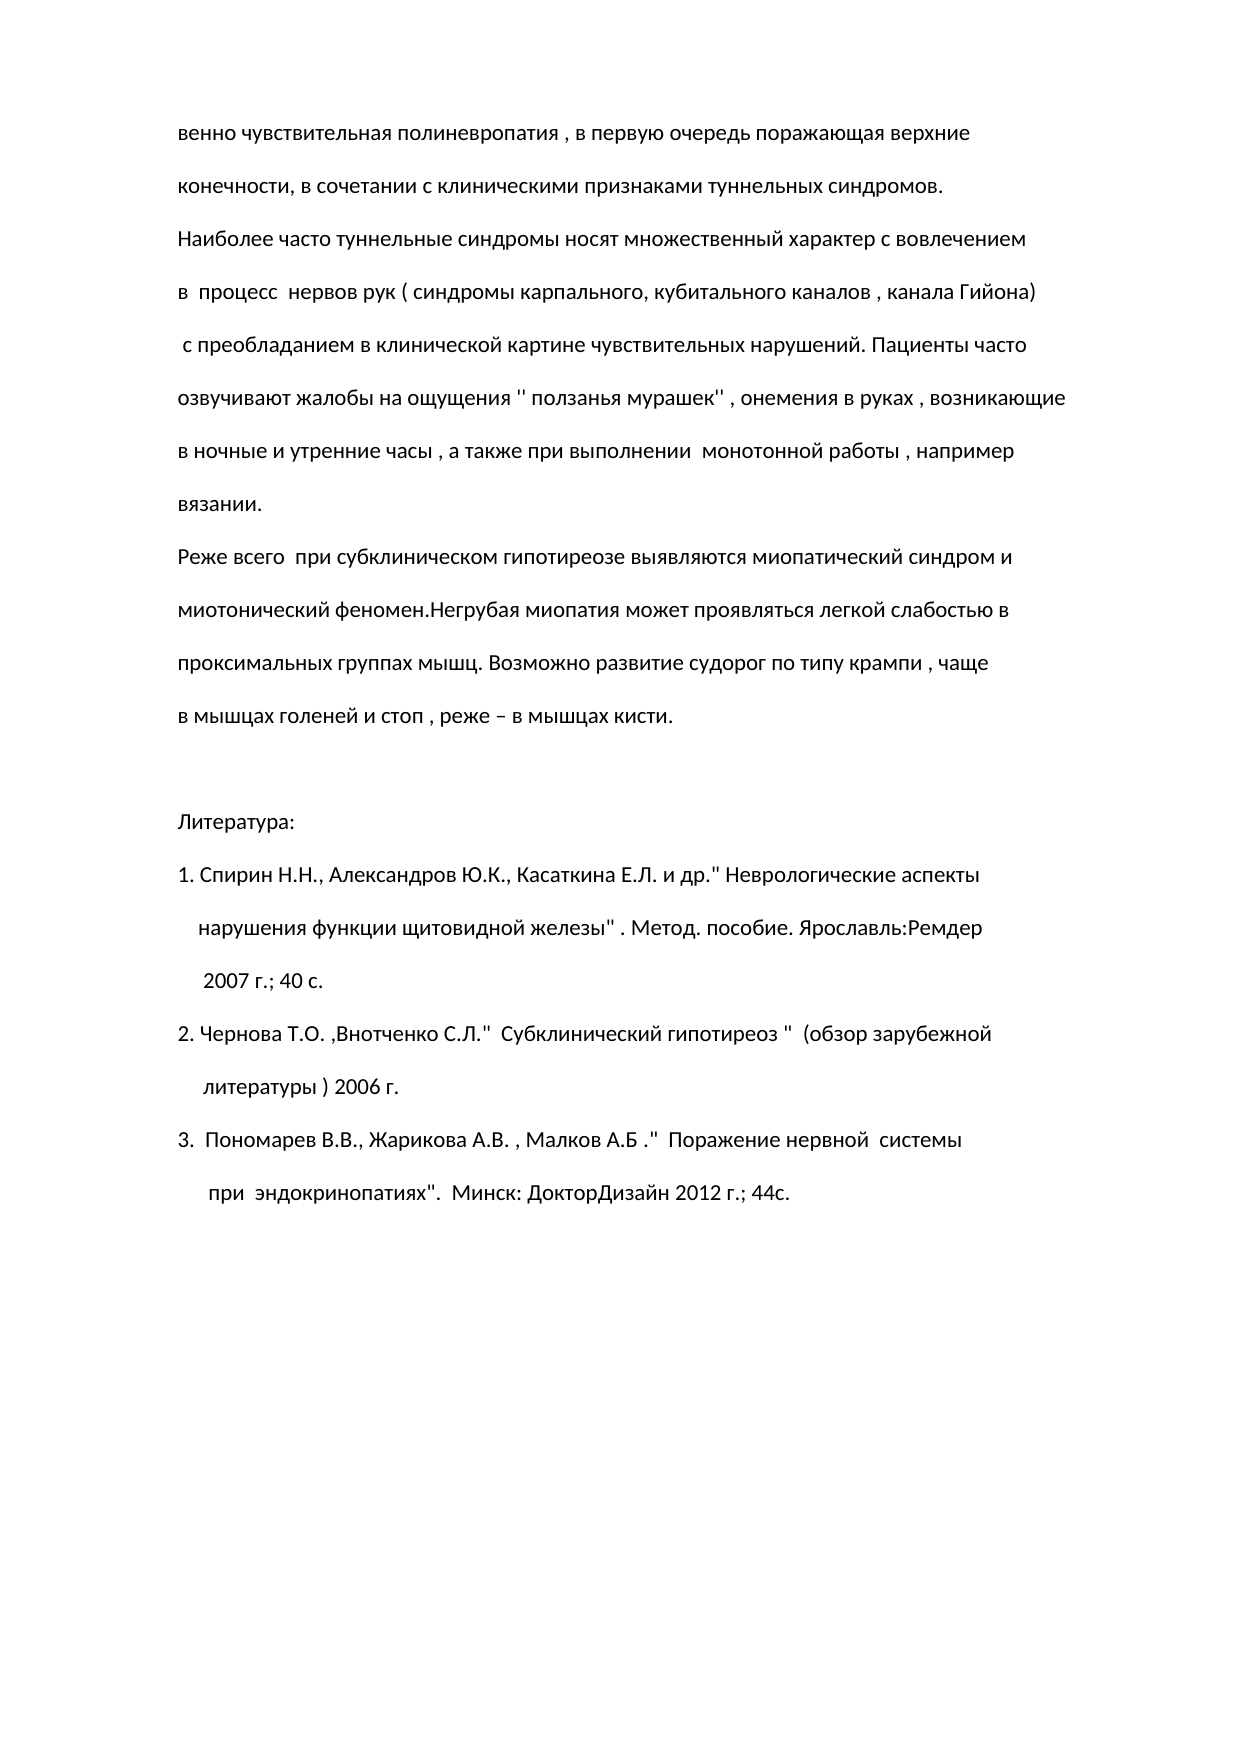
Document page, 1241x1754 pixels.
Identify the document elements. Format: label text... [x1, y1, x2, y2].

text литературы ) . [177, 1072, 1152, 1101]
text вязании. [177, 489, 1152, 517]
text Реже всего при субклиническом гипотиреозе выявляются миопатический синдром и [177, 542, 1152, 570]
text с преобладанием в клинической картине чувствительных нарушений. Пациенты часто [177, 330, 1152, 358]
text нарушения функции щитовидной железы" . Метод. пособие. Ярославль:Ремдер [177, 913, 1152, 941]
text проксимальных группах мышц. Возможно развитие судорог по типу крампи , чаще [177, 648, 1152, 676]
text озвучивают жалобы на ощущения '' ползанья мурашек'' , онемения в руках , возникающие [177, 383, 1152, 411]
text Наиболее часто туннельные синдромы носят множественный характер с вовлечением [177, 224, 1152, 252]
text 3. Пономарев В.В., Жарикова А.В. , Малков А.Б ." Поражение нервной системы [177, 1126, 1152, 1153]
text миотонический феномен.Негрубая миопатия может проявляться легкой слабостью в [177, 595, 1152, 623]
text Литература: [177, 807, 1152, 835]
text 1. Спирин Н.Н., Александров Ю.К., Касаткина Е.Л. и др." Неврологические аспекты [177, 860, 1152, 888]
text 2. Чернова Т.О. ,Внотченко С.Л." Субклинический гипотиреоз " (обзор зарубежной [177, 1019, 1152, 1047]
text венно чувствительная полиневропатия , в первую очередь поражающая верхние [177, 118, 1152, 146]
text конечности, в сочетании с клиническими признаками туннельных синдромов. [177, 171, 1152, 199]
text .; 40 с. [177, 966, 1152, 994]
text в ночные и утренние часы , а также при выполнении монотонной работы , например [177, 436, 1152, 464]
text при эндокринопатиях". Минск: ДокторДизайн .; 44с. [177, 1178, 1152, 1207]
text в процесс нервов рук ( синдромы карпального, кубитального каналов , канала Гийона) [177, 277, 1152, 305]
text в мышцах голеней и стоп , реже – в мышцах кисти. [177, 701, 1152, 729]
